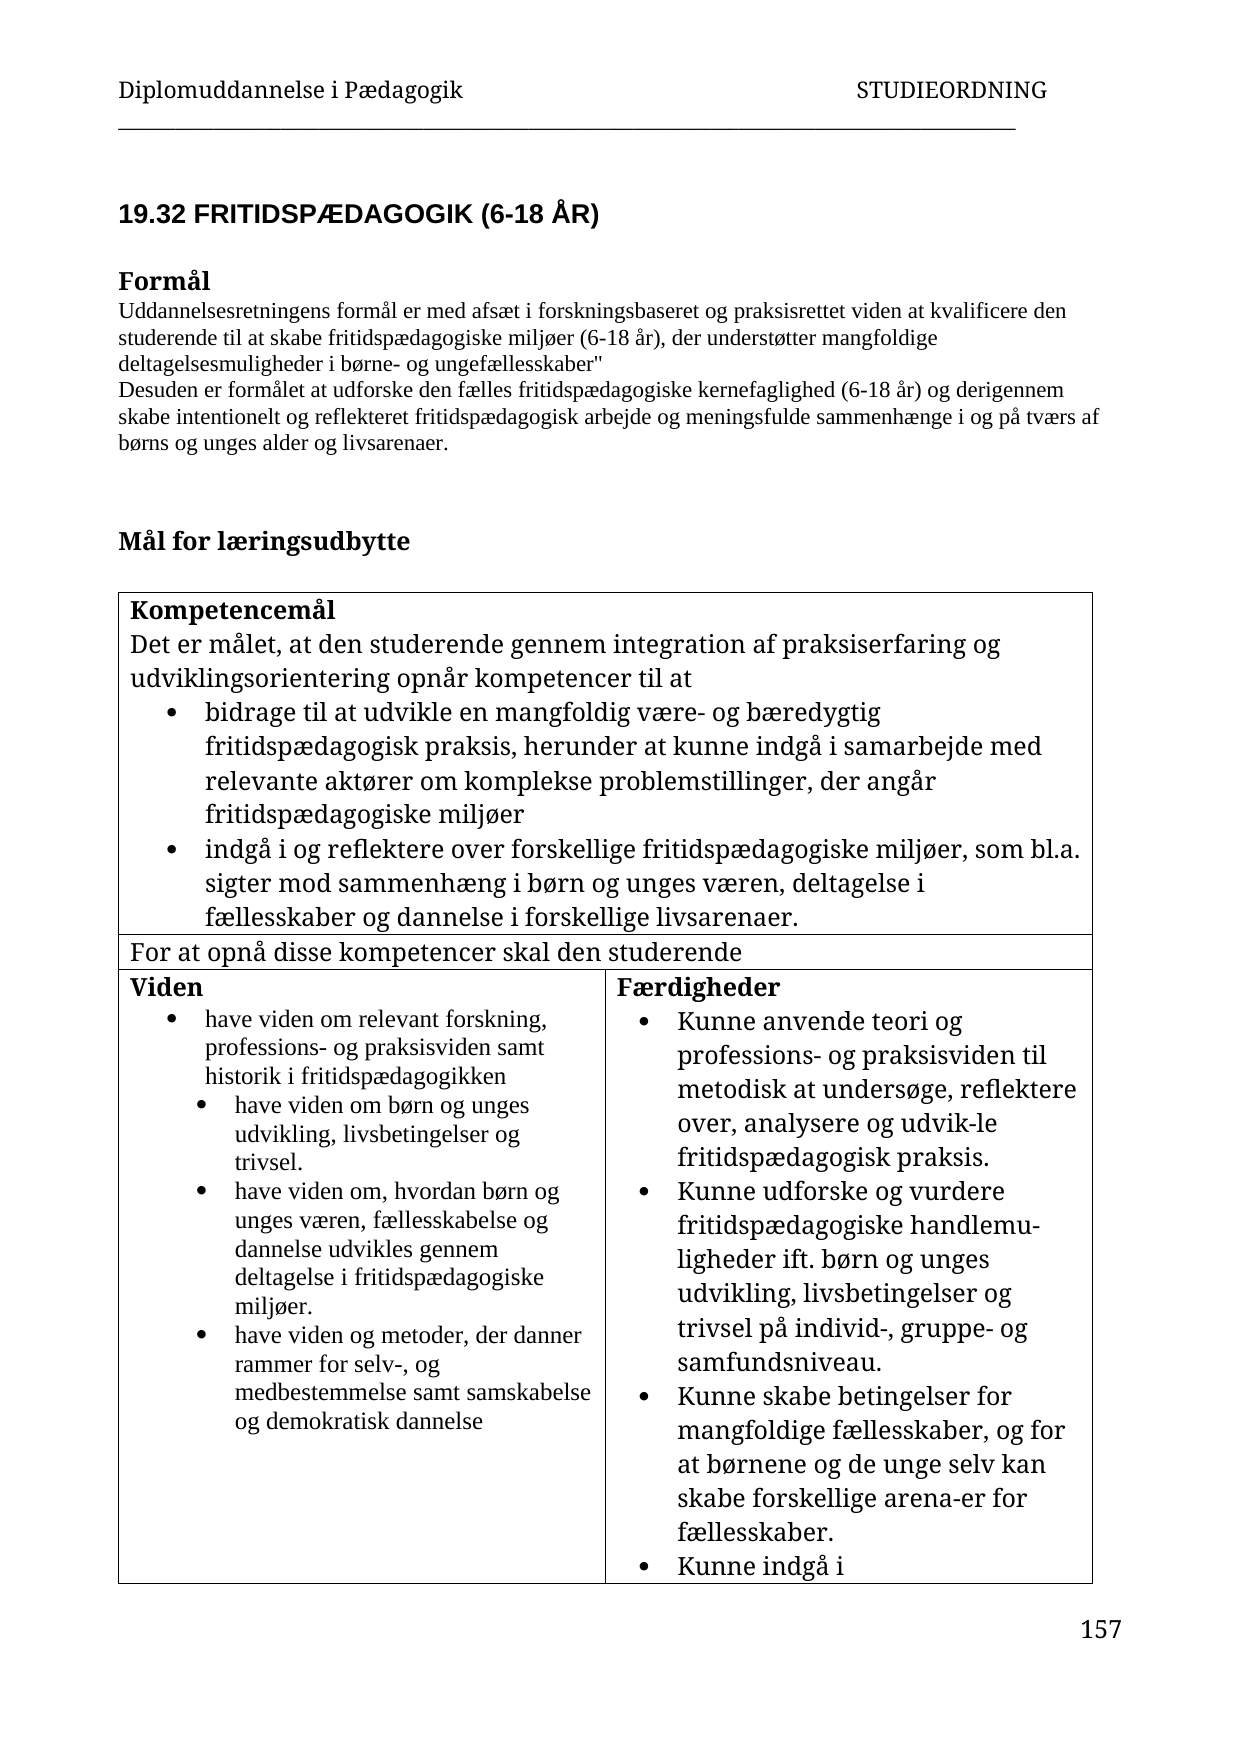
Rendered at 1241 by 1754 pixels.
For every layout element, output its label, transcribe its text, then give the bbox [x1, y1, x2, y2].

text Formål [118, 263, 1122, 297]
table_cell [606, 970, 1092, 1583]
text Mål for læringsudbytte [118, 524, 1122, 558]
text Desuden er formålet at udforske den fælles fritidspædagogiske kernefaglighed (6-18 år) og derigennem skabe intentionelt og reflekteret fritidspædagogisk arbejde og meningsfulde sammenhænge i og på tværs af børns og unges alder og livsarenaer. [118, 376, 1122, 456]
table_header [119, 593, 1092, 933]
text Uddannelsesretningens formål er med afsæt i forskningsbaseret og praksisrettet viden at kvalificere den studerende til at skabe fritidspædagogiske miljøer (6-18 år), der understøtter mangfoldige deltagelsesmuligheder i børne- og ungefællesskaber" [118, 297, 1122, 376]
subtitle 19.32 FRITIDSPÆDAGOGIK (6-18 ÅR) [118, 198, 1122, 229]
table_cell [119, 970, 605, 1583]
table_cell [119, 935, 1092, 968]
